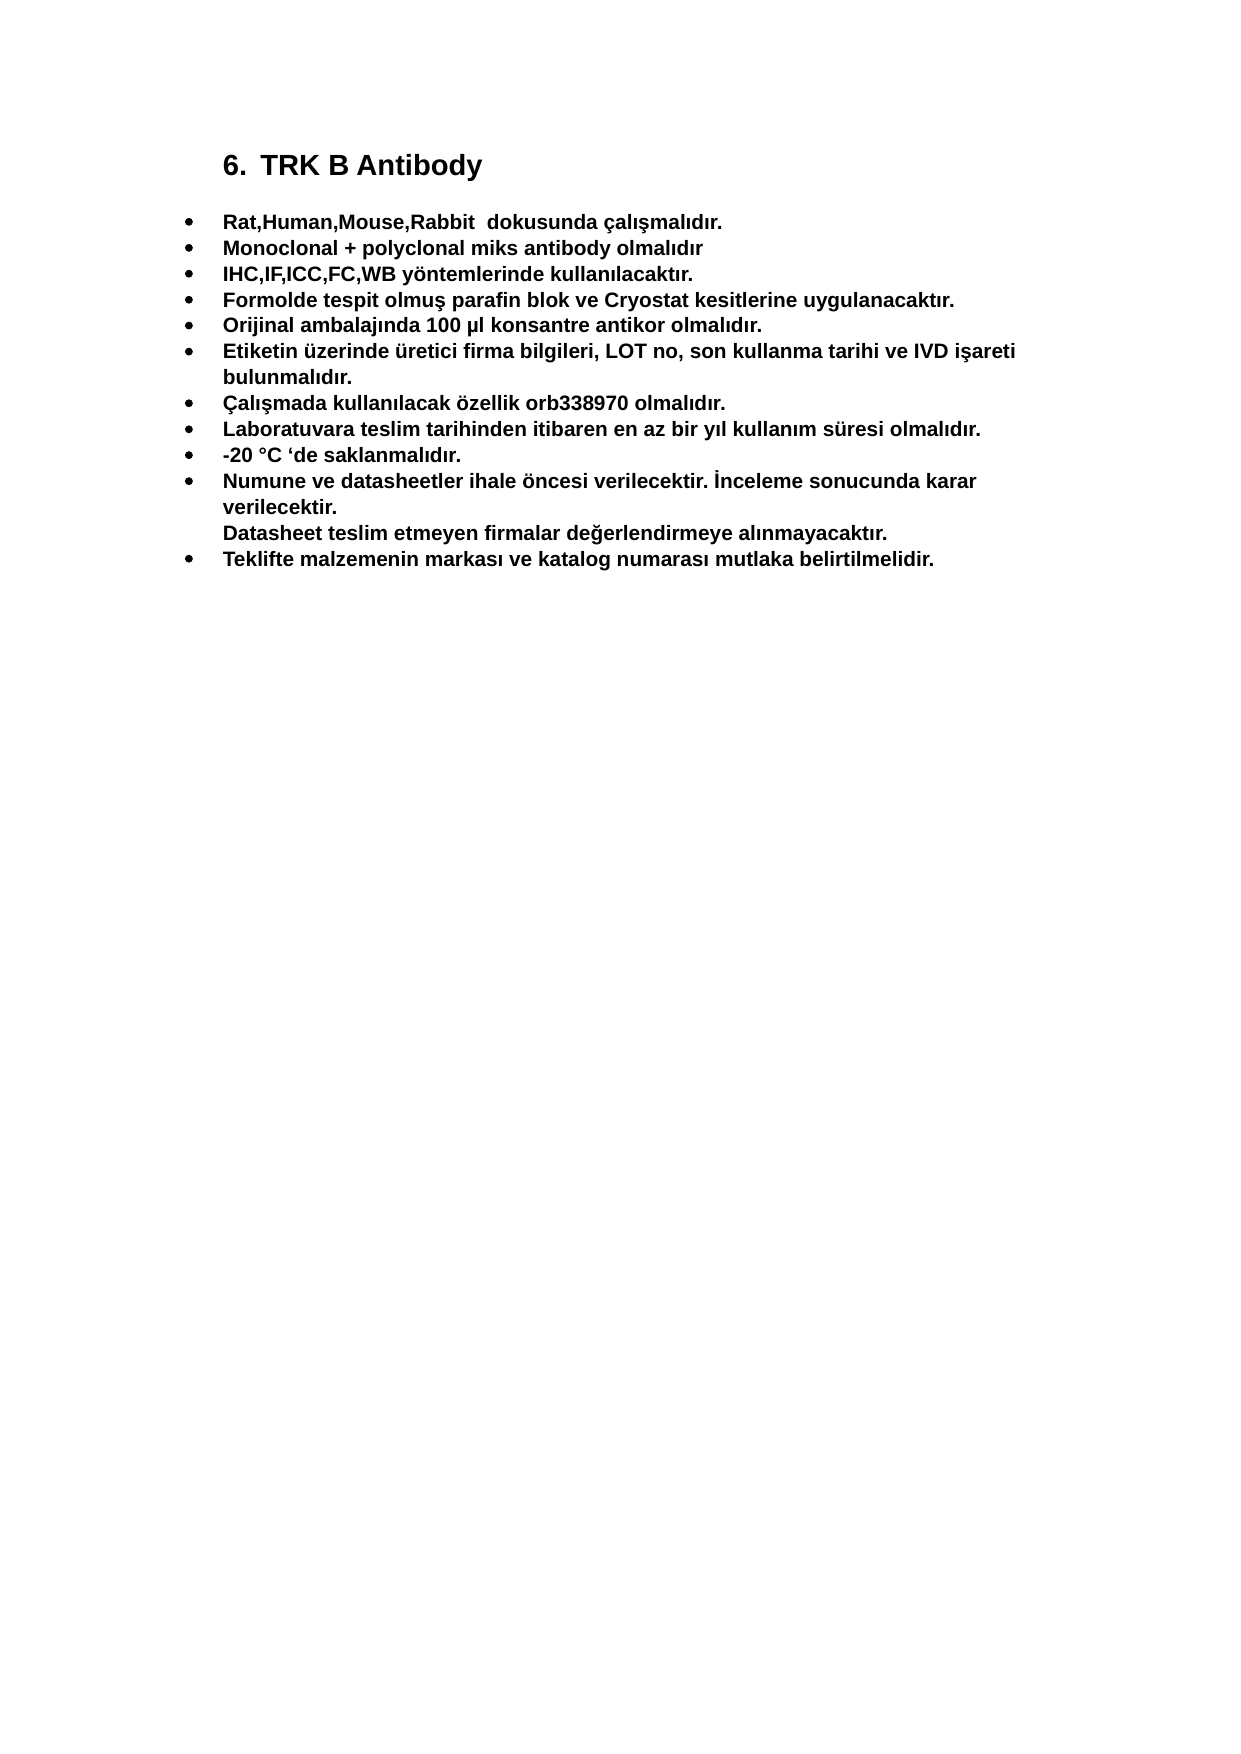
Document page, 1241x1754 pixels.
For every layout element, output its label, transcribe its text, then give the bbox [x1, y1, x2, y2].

list Etiketin üzerinde üretici firma bilgileri, LOT no, son kullanma tarihi ve IVD işareti [185, 339, 1093, 363]
list IHC,IF,ICC,FC,WB yöntemlerinde kullanılacaktır. [185, 261, 1093, 286]
list Orijinal ambalajında 100 µl konsantre antikor olmalıdır. [185, 313, 1093, 337]
list Çalışmada kullanılacak özellik orb338970 olmalıdır. [185, 391, 1093, 415]
list -20 °C ‘de saklanmalıdır. [185, 443, 1093, 467]
list TRK B Antibody [223, 148, 1093, 181]
list bulunmalıdır. [223, 365, 1093, 389]
list Teklifte malzemenin markası ve katalog numarası mutlaka belirtilmelidir. [185, 546, 1093, 571]
list Monoclonal + polyclonal miks antibody olmalıdır [185, 236, 1093, 259]
list Rat,Human,Mouse,Rabbit dokusunda çalışmalıdır. [185, 209, 1093, 234]
list Formolde tespit olmuş parafin blok ve Cryostat kesitlerine uygulanacaktır. [185, 287, 1093, 311]
list verilecektir. [223, 495, 1093, 519]
list Laboratuvara teslim tarihinden itibaren en az bir yıl kullanım süresi olmalıdır. [185, 417, 1093, 441]
list Numune ve datasheetler ihale öncesi verilecektir. İnceleme sonucunda karar [185, 469, 1093, 493]
list Datasheet teslim etmeyen firmalar değerlendirmeye alınmayacaktır. [223, 521, 1093, 544]
